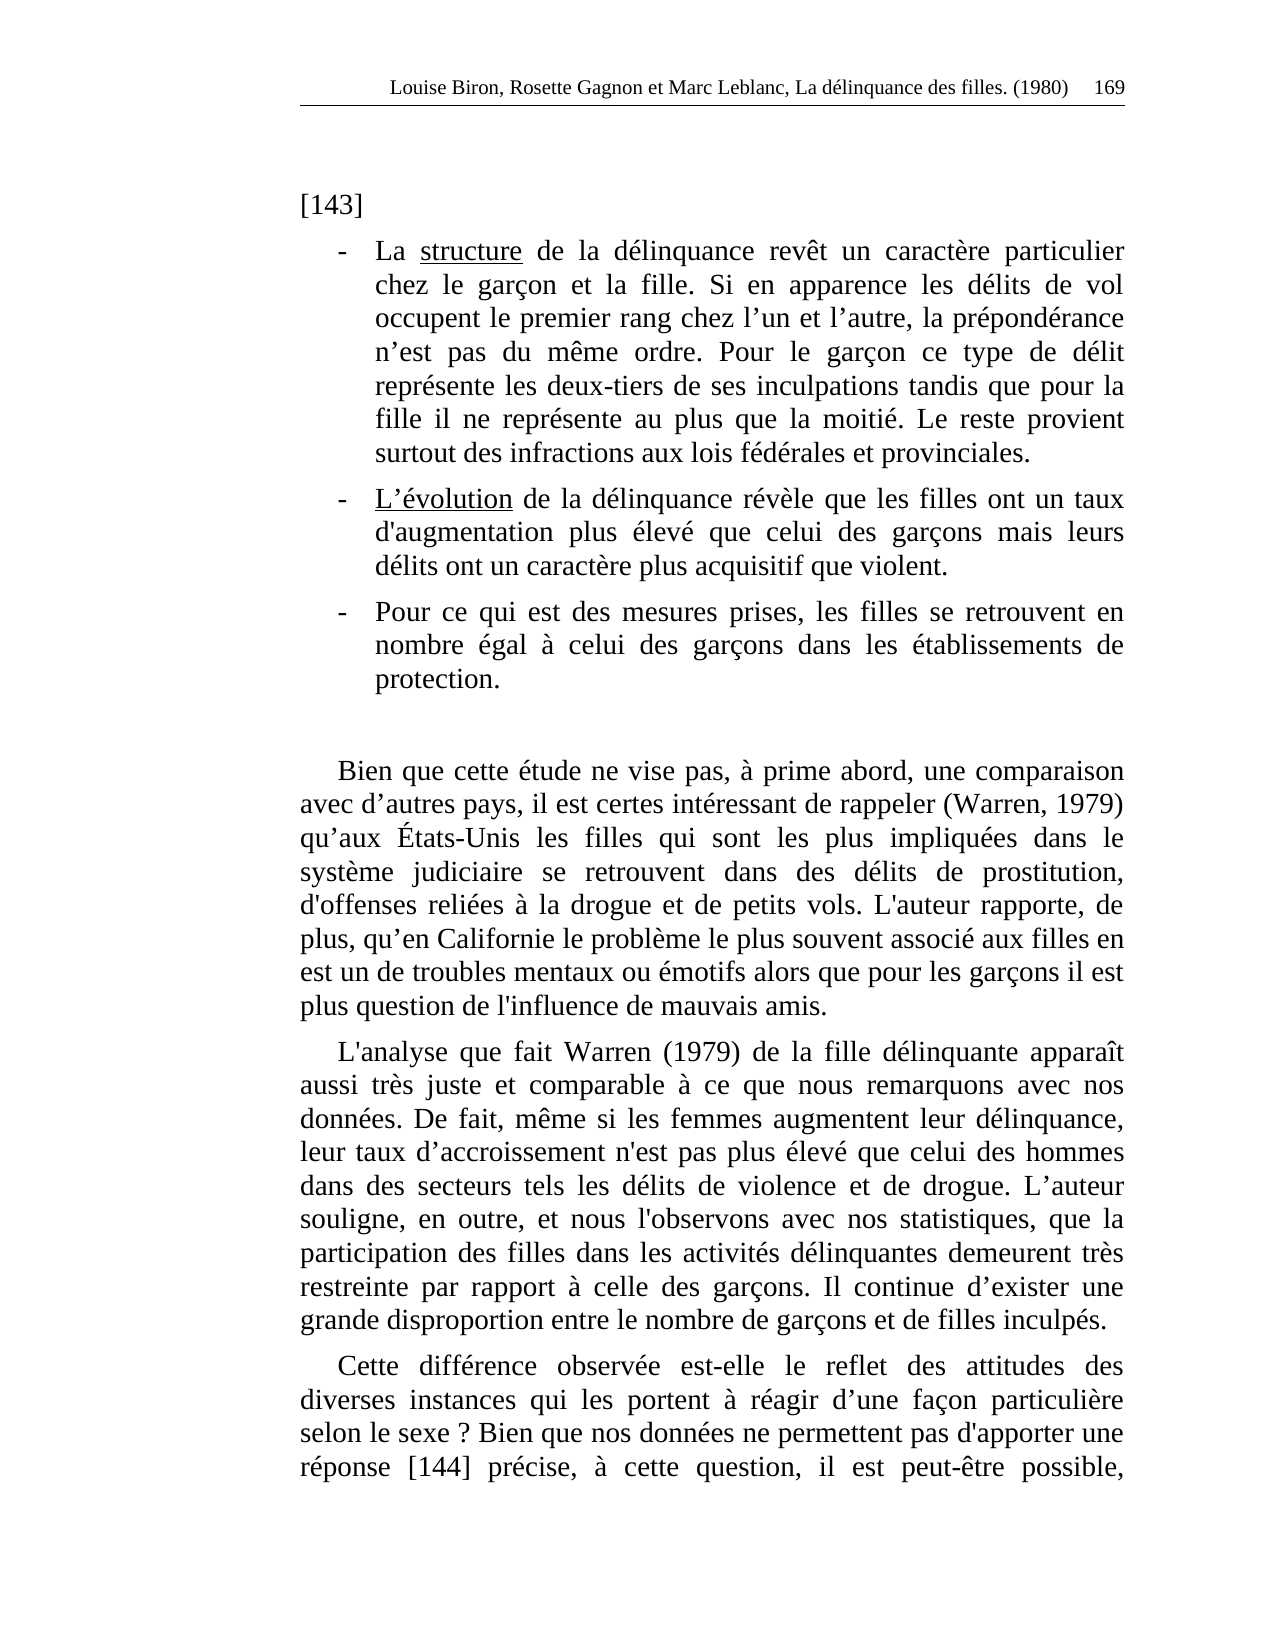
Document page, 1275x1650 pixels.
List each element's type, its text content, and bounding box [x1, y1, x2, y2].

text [300, 1348, 1125, 1482]
text L'analyse que fait Warren (1979) de la fille délinquante apparaît aussi très juste et comparable à ce que nous remarquons avec nos données. De fait, même si les femmes augmentent leur délinquance, leur taux d’accroissement n'est pas plus élevé que celui des hommes dans des secteurs tels les délits de violence et de drogue. L’auteur souligne, en outre, et nous l'observons avec nos statistiques, que la participation des filles dans les activités délinquantes demeurent très restreinte par rapport à celle des garçons. Il continue d’exister une grande disproportion entre le nombre de garçons et de filles inculpés. [300, 1034, 1125, 1336]
text [143] [300, 187, 1125, 221]
text Bien que cette étude ne vise pas, à prime abord, une comparaison avec d’autres pays, il est certes intéressant de rappeler (Warren, 1979) qu’aux États-Unis les filles qui sont les plus impliquées dans le système judiciaire se retrouvent dans des délits de prostitution, d'offenses reliées à la drogue et de petits vols. L'auteur rapporte, de plus, qu’en Californie le problème le plus souvent associé aux filles en est un de troubles mentaux ou émotifs alors que pour les garçons il est plus question de l'influence de mauvais amis. [300, 753, 1125, 1021]
text - Pour ce qui est des mesures prises, les filles se retrouvent en nombre égal à celui des garçons dans les établissements de protection. [337, 594, 1125, 694]
text - L’évolution de la délinquance révèle que les filles ont un taux d'augmentation plus élevé que celui des garçons mais leurs délits ont un caractère plus acquisitif que violent. [337, 481, 1125, 581]
text - La structure de la délinquance revêt un caractère particulier chez le garçon et la fille. Si en apparence les délits de vol occupent le premier rang chez l’un et l’autre, la prépondérance n’est pas du même ordre. Pour le garçon ce type de délit représente les deux-tiers de ses inculpations tandis que pour la fille il ne représente au plus que la moitié. Le reste provient surtout des infractions aux lois fédérales et provinciales. [337, 233, 1125, 468]
